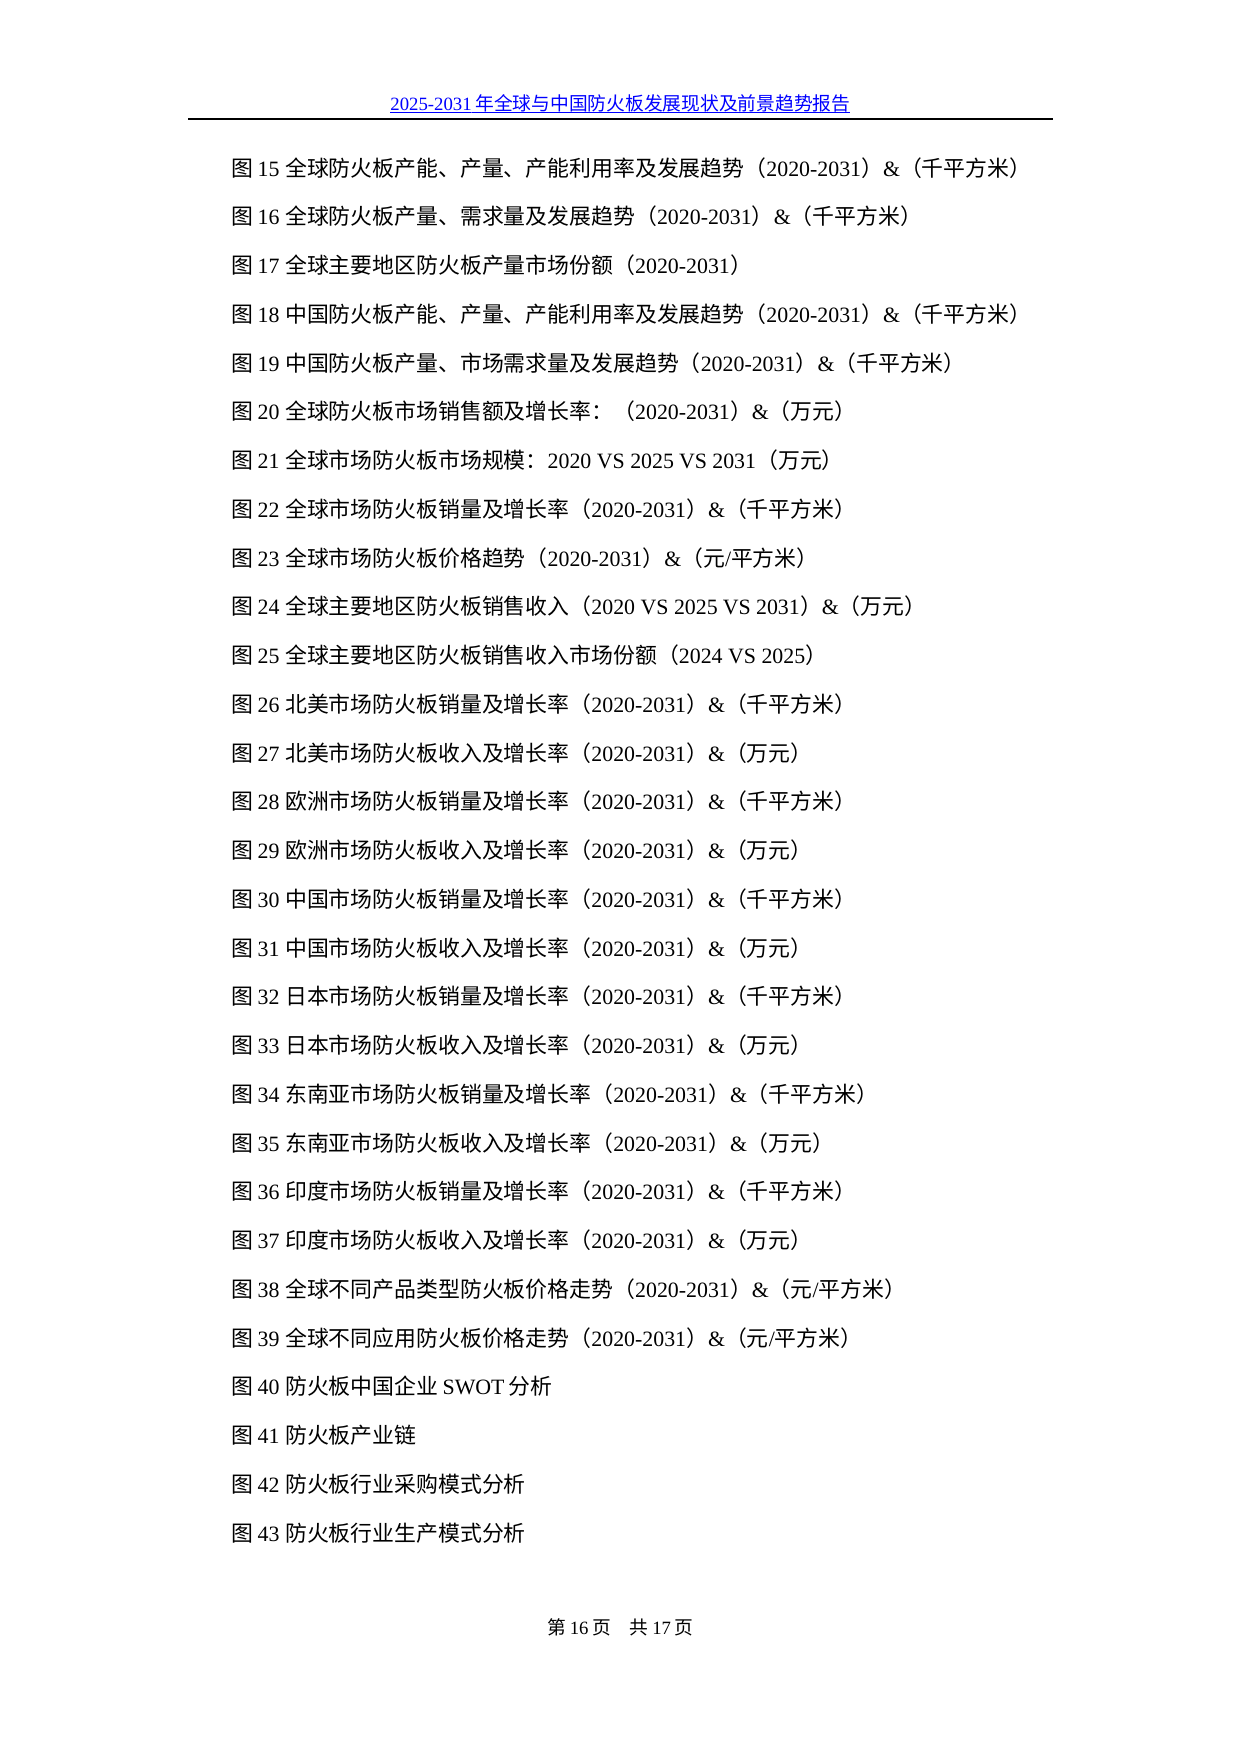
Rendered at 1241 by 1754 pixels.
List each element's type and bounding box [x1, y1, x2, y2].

text [187, 150, 1053, 1548]
